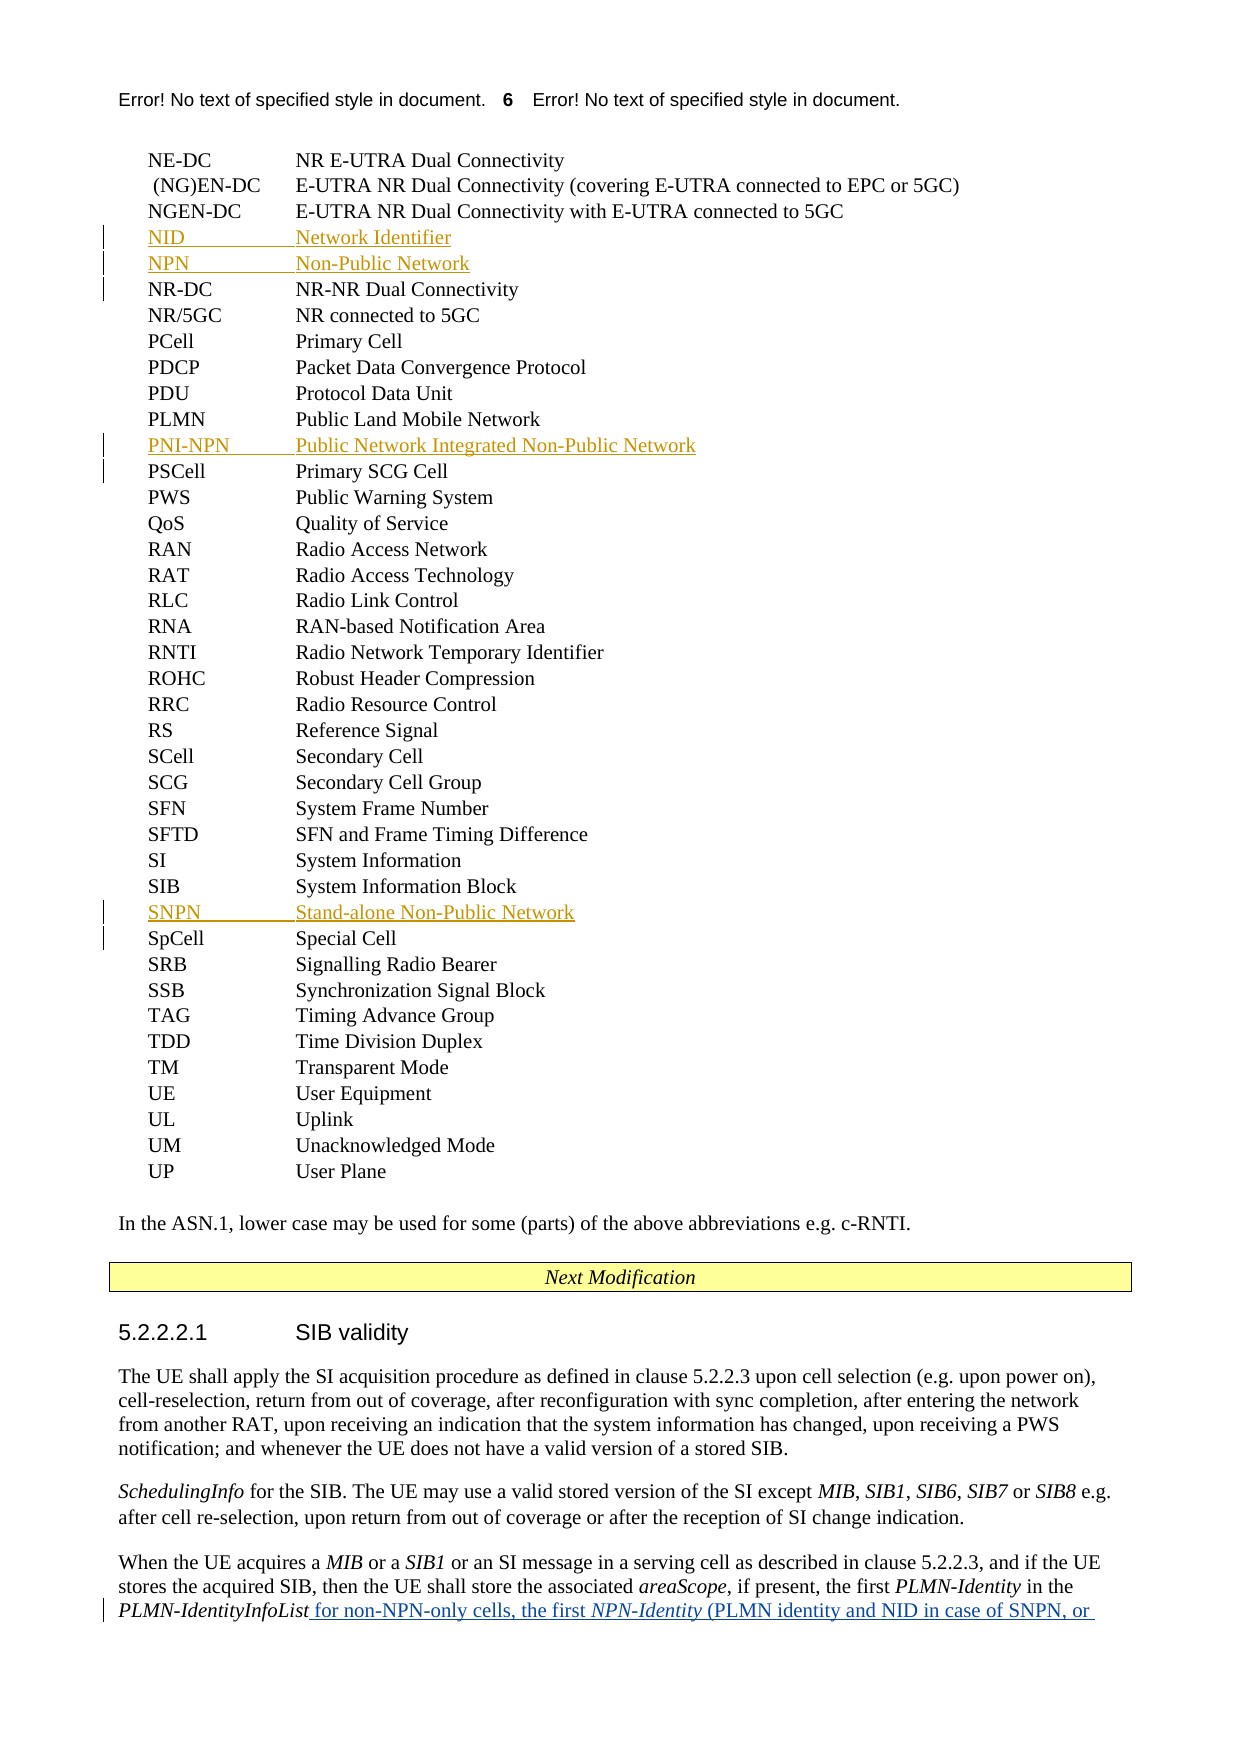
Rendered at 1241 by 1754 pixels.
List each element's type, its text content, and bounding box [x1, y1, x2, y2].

text RAN Radio Access Network [148, 537, 1122, 561]
text SIB System Information Block [148, 874, 1122, 898]
text UP User Plane [148, 1159, 1122, 1183]
text NR/5GC NR connected to 5GC [148, 303, 1122, 327]
text RNA RAN-based Notification Area [148, 614, 1122, 638]
text PSCell Primary SCG Cell [148, 459, 1122, 483]
text TM Transparent Mode [148, 1055, 1122, 1079]
text The UE shall apply the SI acquisition procedure as defined in clause 5.2.2.3 upon cell selection (e.g. upon power on), cell-reselection, return from out of coverage, after reconfiguration with sync completion, after entering the network from another RAT, upon receiving an indication that the system information has changed, upon receiving a PWS notification; and whenever the UE does not have a valid version of a stored SIB. [118, 1364, 1122, 1460]
text NE-DC NR E-UTRA Dual Connectivity [148, 147, 1122, 172]
text SFTD SFN and Frame Timing Difference [148, 822, 1122, 846]
text UM Unacknowledged Mode [148, 1133, 1122, 1157]
text SCG Secondary Cell Group [148, 770, 1122, 794]
text RLC Radio Link Control [148, 588, 1122, 612]
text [118, 1550, 1122, 1622]
text PLMN Public Land Mobile Network [148, 407, 1122, 431]
text SpCell Special Cell [148, 926, 1122, 950]
text RNTI Radio Network Temporary Identifier [148, 640, 1122, 664]
text PDCP Packet Data Convergence Protocol [148, 355, 1122, 379]
text PWS Public Warning System [148, 485, 1122, 509]
text TDD Time Division Duplex [148, 1029, 1122, 1053]
text SFN System Frame Number [148, 796, 1122, 820]
text PDU Protocol Data Unit [148, 381, 1122, 405]
text UE User Equipment [148, 1081, 1122, 1105]
text RS Reference Signal [148, 718, 1122, 742]
text SCell Secondary Cell [148, 744, 1122, 768]
text NR-DC NR-NR Dual Connectivity [148, 277, 1122, 301]
text In the ASN.1, lower case may be used for some (parts) of the above abbreviations e.g. c-RNTI. [118, 1211, 1122, 1235]
text SRB Signalling Radio Bearer [148, 952, 1122, 976]
text (NG)EN-DC E-UTRA NR Dual Connectivity (covering E-UTRA connected to EPC or 5GC) [148, 173, 1122, 197]
text QoS Quality of Service [148, 511, 1122, 535]
text RAT Radio Access Technology [148, 562, 1122, 587]
text UL Uplink [148, 1107, 1122, 1131]
text TAG Timing Advance Group [148, 1003, 1122, 1027]
text NGEN-DC E-UTRA NR Dual Connectivity with E-UTRA connected to 5GC [148, 199, 1122, 223]
text SSB Synchronization Signal Block [148, 977, 1122, 1002]
text 5.2.2.2.1 SIB validity [118, 1319, 1122, 1345]
text Next Modification [110, 1263, 1131, 1291]
text PCell Primary Cell [148, 329, 1122, 353]
text ROHC Robust Header Compression [148, 666, 1122, 690]
text SI System Information [148, 848, 1122, 872]
text SchedulingInfo for the SIB. The UE may use a valid stored version of the SI except MIB, SIB1, SIB6, SIB7 or SIB8 e.g. after cell re-selection, upon return from out of coverage or after the reception of SI change indication. [118, 1479, 1122, 1529]
text RRC Radio Resource Control [148, 692, 1122, 716]
